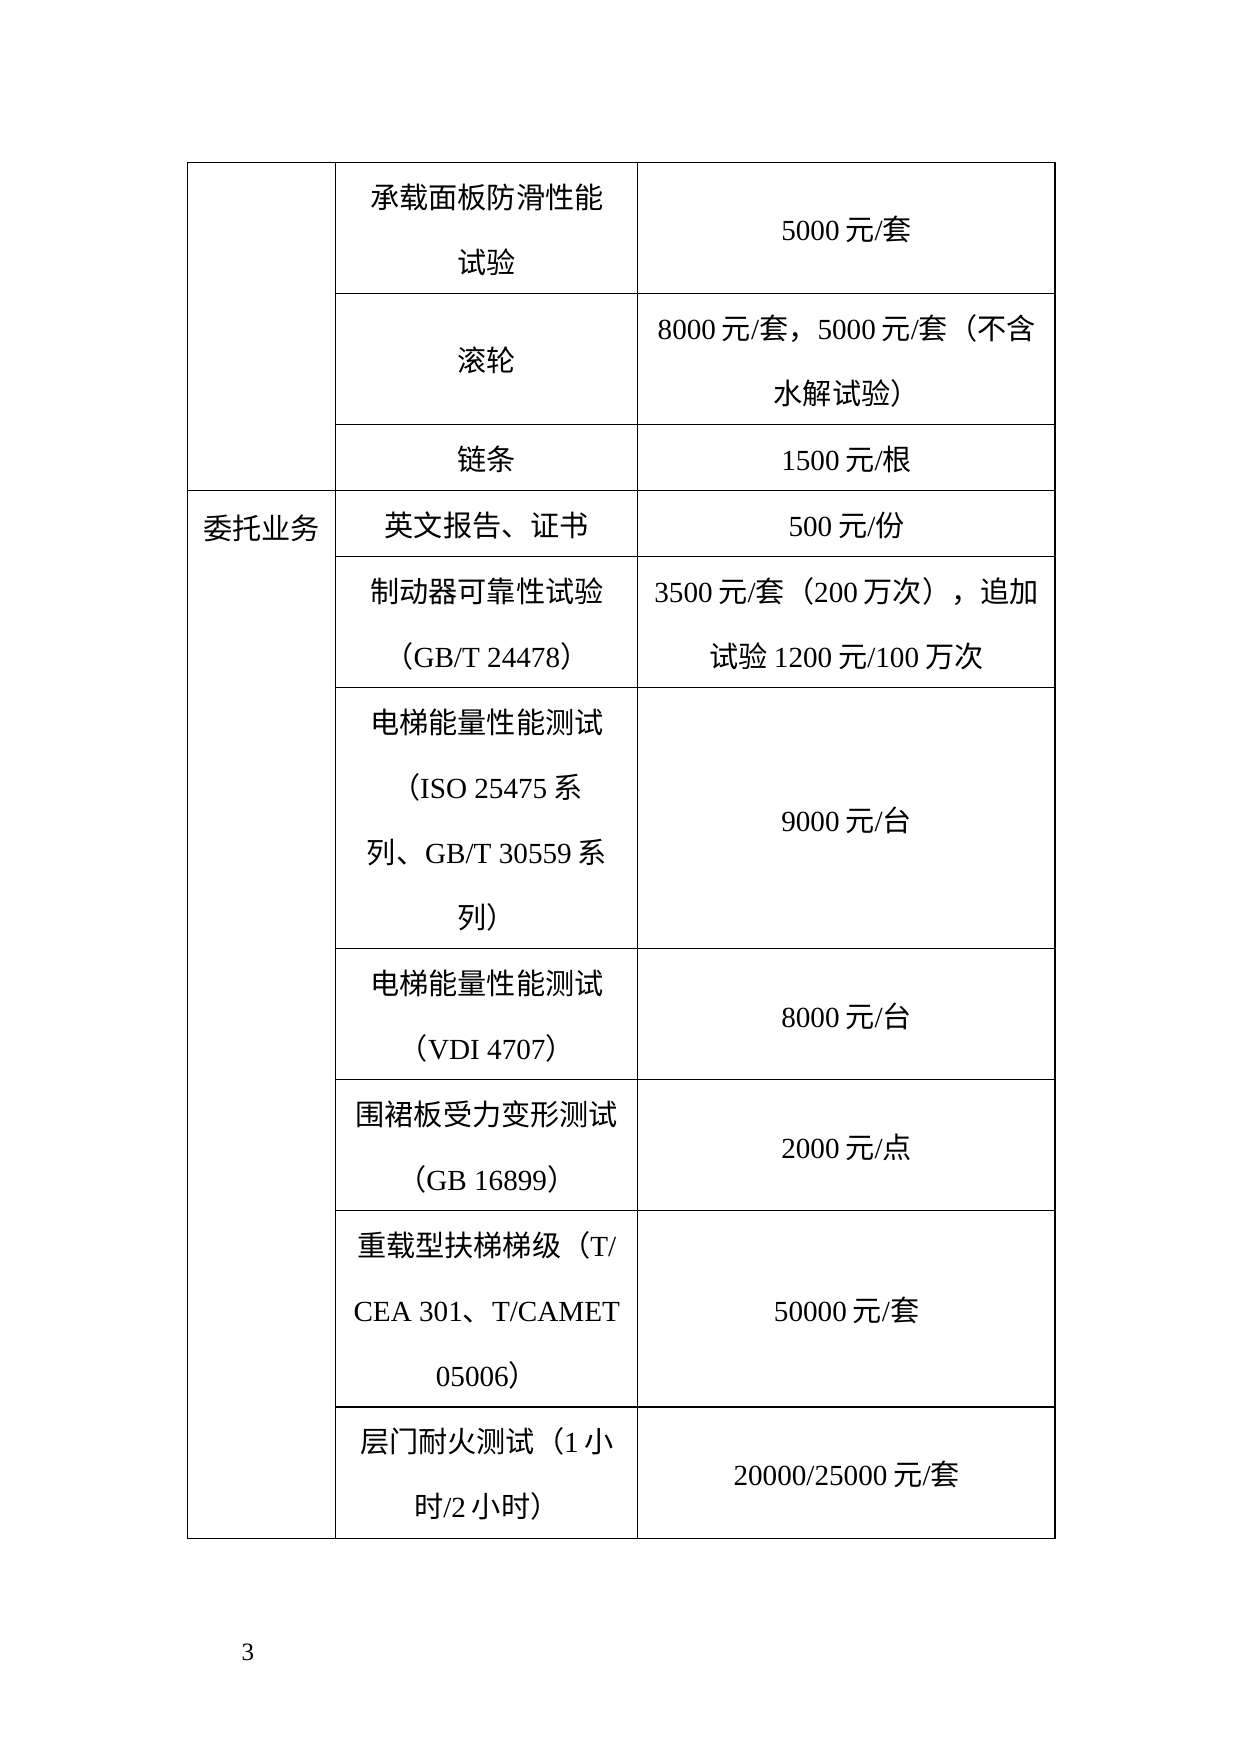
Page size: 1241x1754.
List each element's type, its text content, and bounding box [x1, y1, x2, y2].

table_cell 委托业务 委托业务 [188, 491, 335, 1537]
table_cell 3500元/套（200万次），追加试验1200元/100万次 [638, 557, 1054, 687]
table_cell 1500元/根 [638, 425, 1054, 490]
table_cell 8000元/台 [638, 949, 1054, 1079]
table_cell 20000/25000元/套 [638, 1408, 1054, 1537]
table_cell 8000元/套，5000元/套（不含水解试验） [638, 294, 1054, 424]
table_cell 9000元/台 [638, 688, 1054, 948]
table_cell 链条 [336, 425, 637, 490]
table_cell 50000元/套 [638, 1211, 1054, 1406]
table_cell 制动器可靠性试验（GB/T 24478） [336, 557, 637, 687]
table_cell 电梯能量性能测试（VDI 4707） [336, 949, 637, 1079]
table_cell 500元/份 [638, 491, 1054, 556]
table_cell 承载面板防滑性能 试验 [336, 163, 637, 293]
table_cell 电梯能量性能测试（ISO 25475系列、GB/T 30559系列） [336, 688, 637, 948]
table_cell 层门耐火测试（1小时/2小时） [336, 1408, 637, 1537]
table_cell 2000元/点 [638, 1080, 1054, 1210]
table_cell 5000元/套 [638, 163, 1054, 293]
table_cell 英文报告、证书 [336, 491, 637, 556]
table_cell 重载型扶梯梯级（T/CEA 301、T/CAMET 05006） [336, 1211, 637, 1406]
table_cell 围裙板受力变形测试（GB 16899） [336, 1080, 637, 1210]
table_cell 滚轮 [336, 294, 637, 424]
